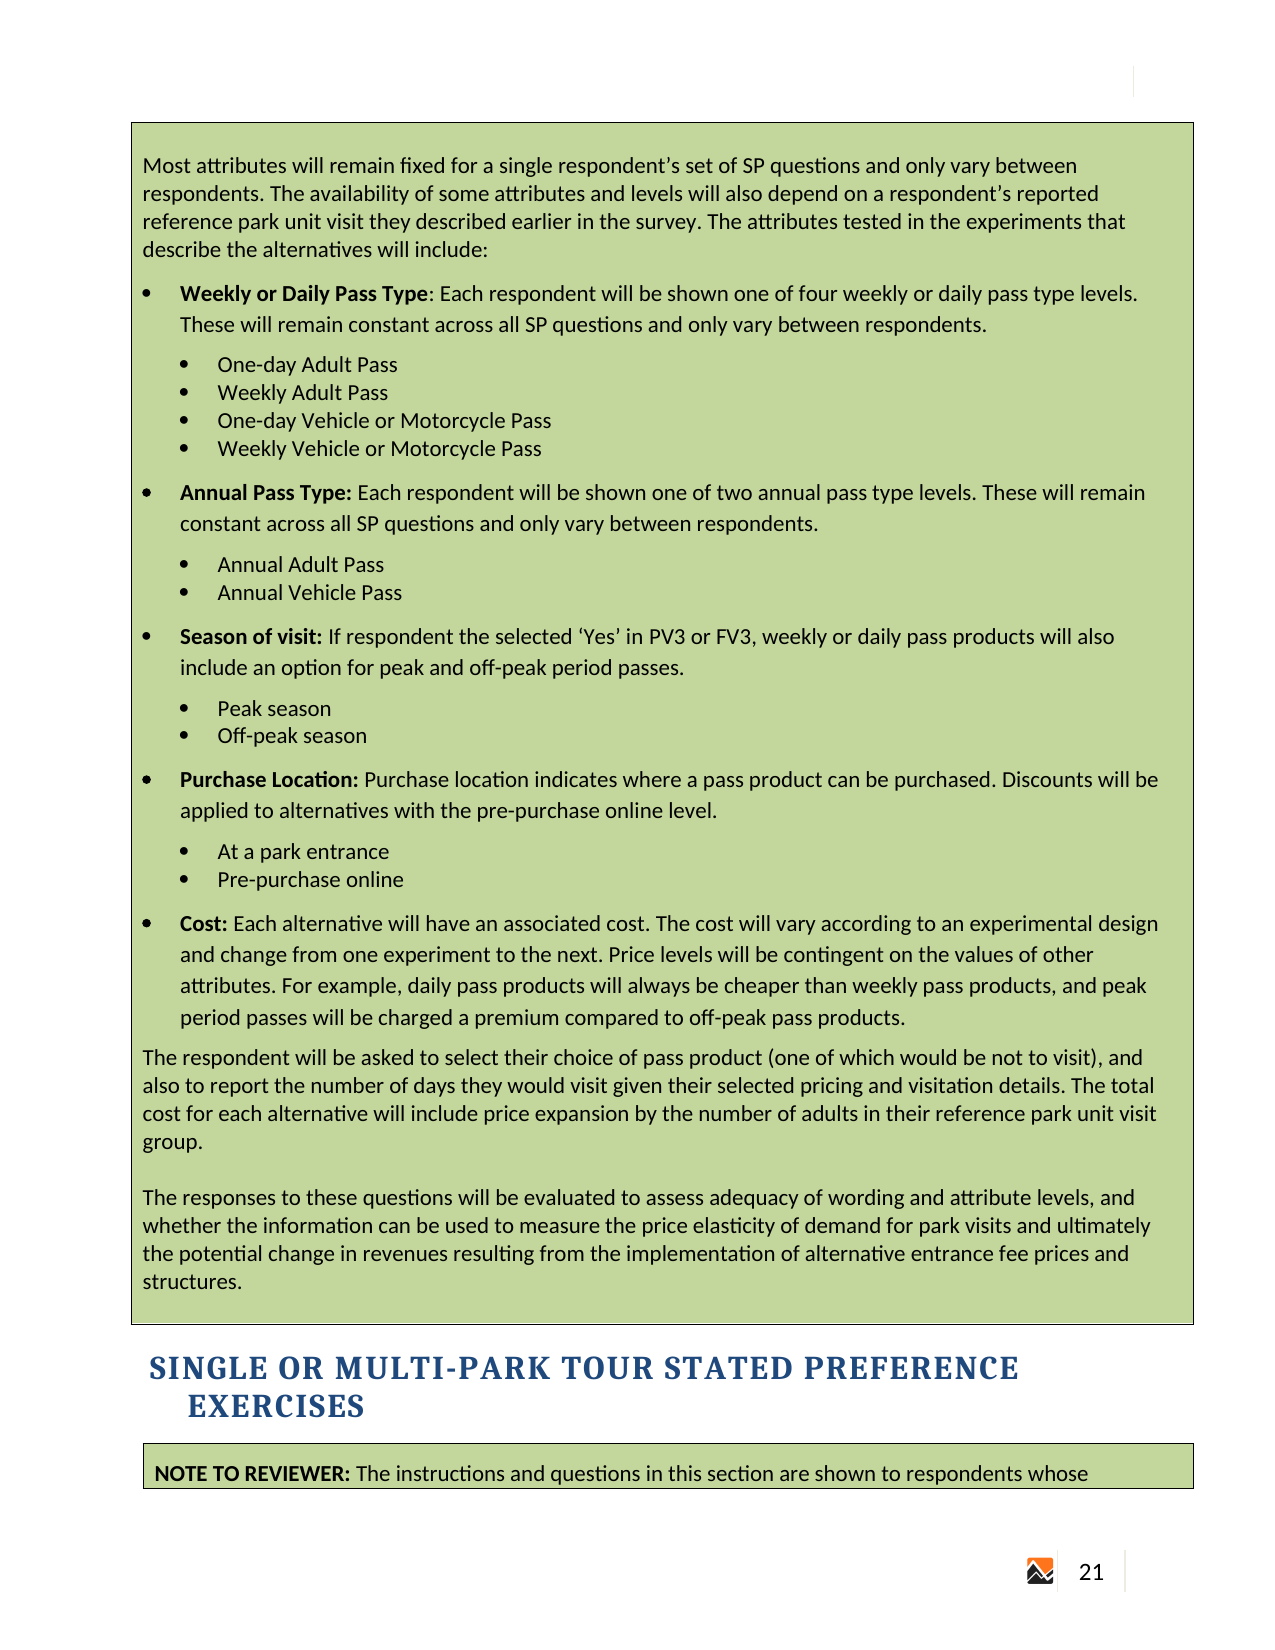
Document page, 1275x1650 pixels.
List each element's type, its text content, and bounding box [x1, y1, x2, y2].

subtitle Single or Multi-park Tour Stated Preference Exercises [150, 1349, 1125, 1426]
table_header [144, 1444, 1193, 1488]
picture [1026, 1554, 1054, 1588]
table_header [132, 123, 1193, 1323]
